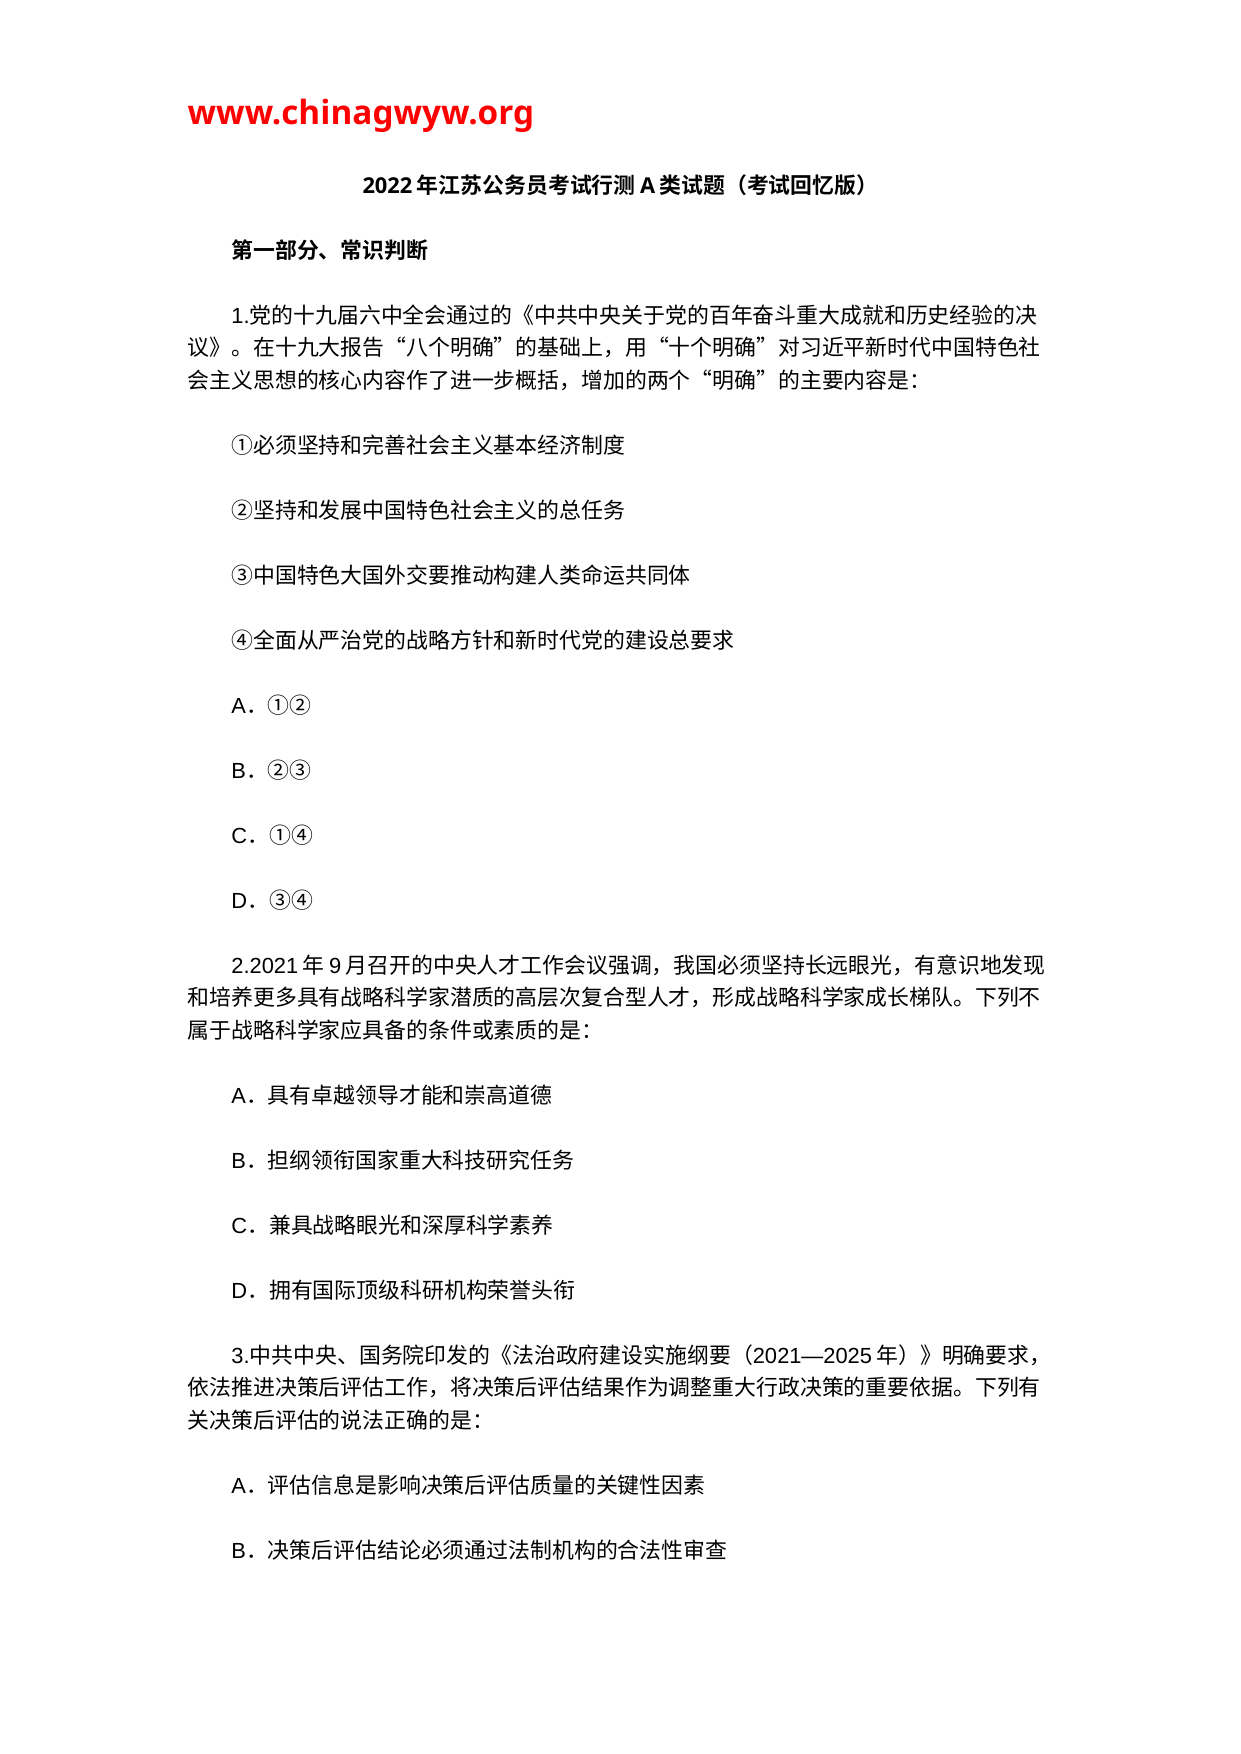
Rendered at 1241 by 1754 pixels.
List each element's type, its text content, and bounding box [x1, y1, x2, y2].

text 3.中共中央、国务院印发的《法治政府建设实施纲要（2021—2025年）》明确要求，依法推进决策后评估工作，将决策后评估结果作为调整重大行政决策的重要依据。下列有关决策后评估的说法正确的是： [187, 1305, 1053, 1435]
text 2.2021年9月召开的中央人才工作会议强调，我国必须坚持长远眼光，有意识地发现和培养更多具有战略科学家潜质的高层次复合型人才，形成战略科学家成长梯队。下列不属于战略科学家应具备的条件或素质的是： [187, 915, 1053, 1045]
text 1.党的十九届六中全会通过的《中共中央关于党的百年奋斗重大成就和历史经验的决议》。在十九大报告“八个明确”的基础上，用“十个明确”对习近平新时代中国特色社会主义思想的核心内容作了进一步概括，增加的两个“明确”的主要内容是： [187, 265, 1053, 395]
text A．①② [187, 655, 1053, 720]
text B．担纲领衔国家重大科技研究任务 [187, 1110, 1053, 1175]
text 2022年江苏公务员考试行测A类试题（考试回忆版） [187, 167, 1053, 200]
text C．①④ [187, 785, 1053, 850]
text C．兼具战略眼光和深厚科学素养 [187, 1175, 1053, 1240]
text 第一部分、常识判断 [187, 232, 1053, 265]
text ③中国特色大国外交要推动构建人类命运共同体 [187, 525, 1053, 590]
text A．具有卓越领导才能和崇高道德 [187, 1045, 1053, 1110]
text D．③④ [187, 850, 1053, 915]
text ①必须坚持和完善社会主义基本经济制度 [187, 395, 1053, 460]
text D．拥有国际顶级科研机构荣誉头衔 [187, 1240, 1053, 1305]
text B．②③ [187, 720, 1053, 785]
text A．评估信息是影响决策后评估质量的关键性因素 [187, 1435, 1053, 1500]
text ④全面从严治党的战略方针和新时代党的建设总要求 [187, 590, 1053, 655]
text B．决策后评估结论必须通过法制机构的合法性审查 [187, 1500, 1053, 1565]
text ②坚持和发展中国特色社会主义的总任务 [187, 460, 1053, 525]
